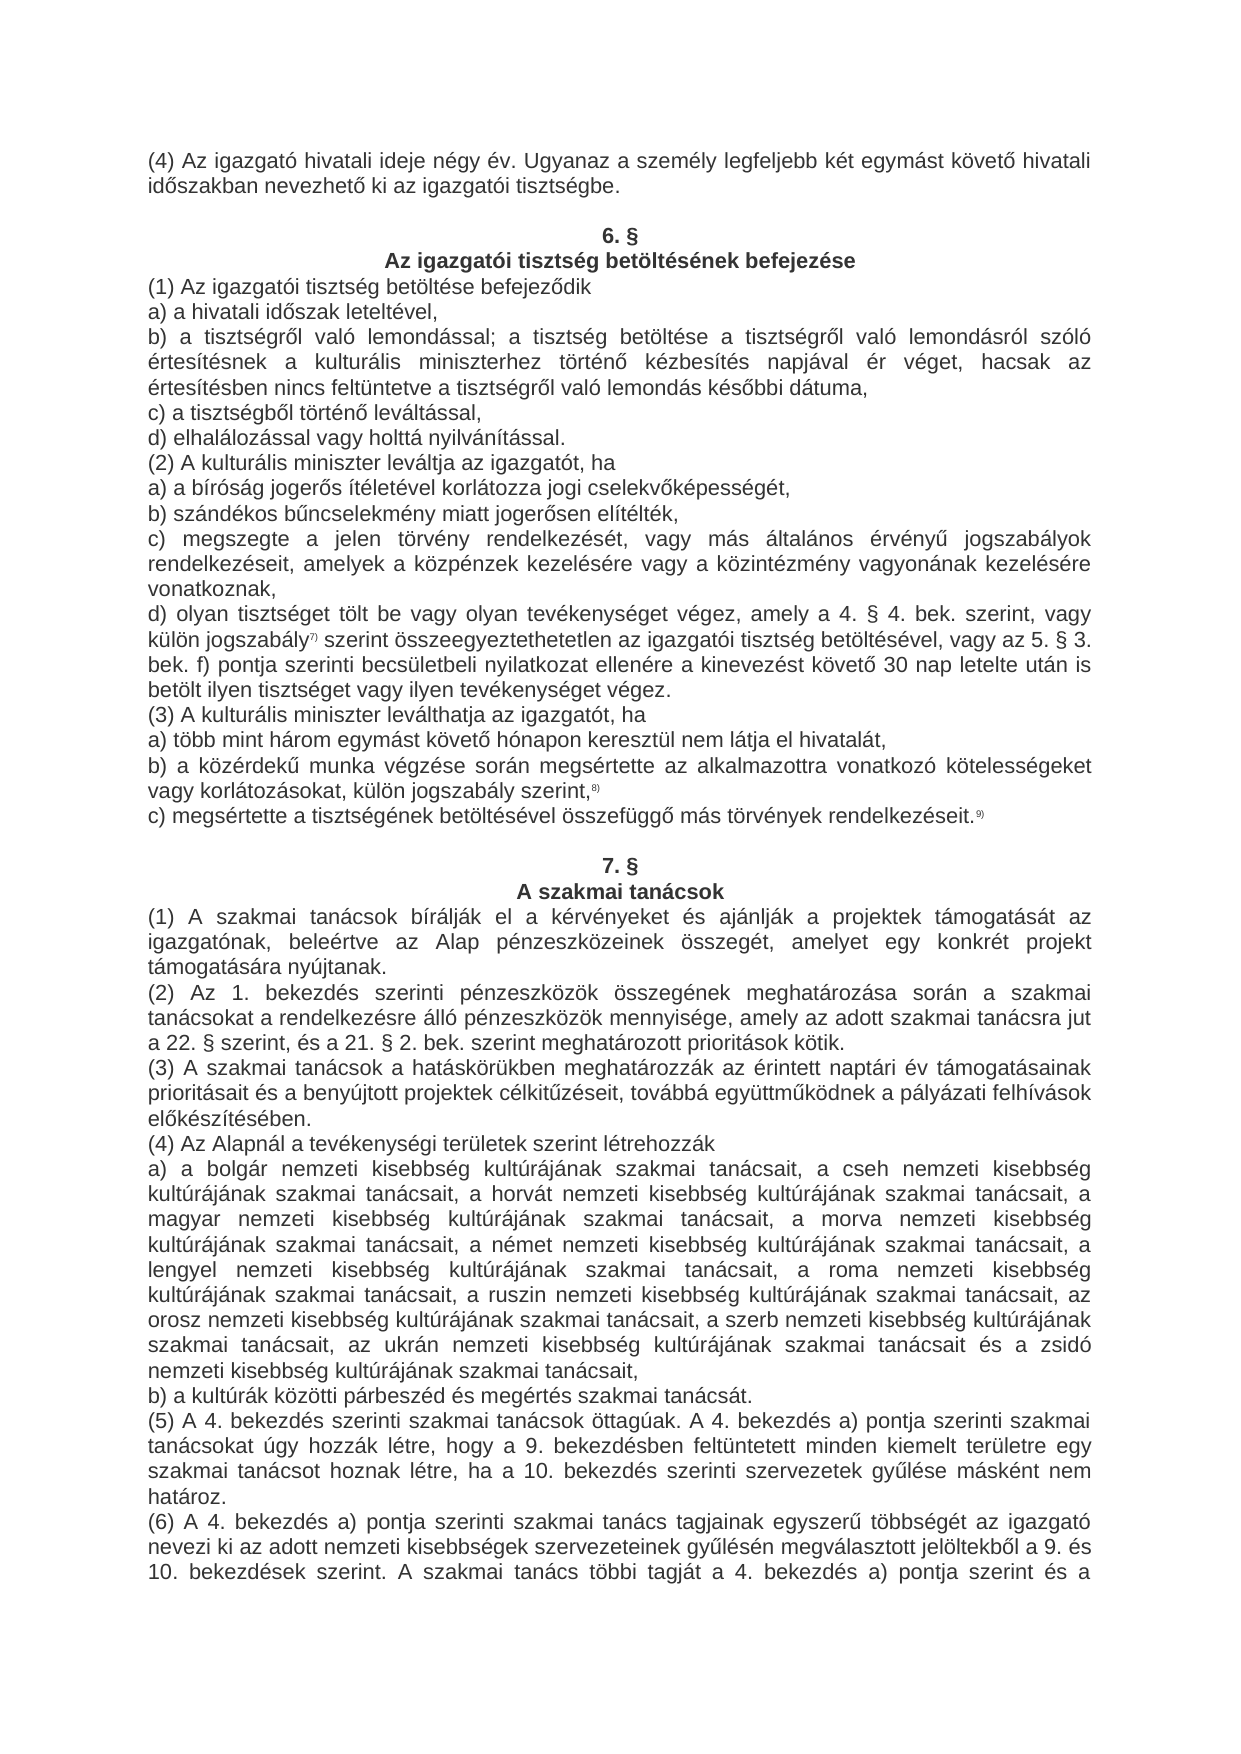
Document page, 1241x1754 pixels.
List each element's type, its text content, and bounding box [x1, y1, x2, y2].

text a) a hivatali időszak leteltével, [148, 299, 1093, 324]
text (5) A 4. bekezdés szerinti szakmai tanácsok öttagúak. A 4. bekezdés a) pontja szerinti szakmai tanácsokat úgy hozzák létre, hogy a 9. bekezdésben feltüntetett minden kiemelt területre egy szakmai tanácsot hoznak létre, ha a 10. bekezdés szerinti szervezetek gyűlése másként nem határoz. [148, 1408, 1093, 1509]
text b) a kultúrák közötti párbeszéd és megértés szakmai tanácsát. [148, 1383, 1093, 1408]
text Az igazgatói tisztség betöltésének befejezése [148, 248, 1093, 274]
text d) elhalálozással vagy holttá nyilvánítással. [148, 425, 1093, 450]
text (2) Az 1. bekezdés szerinti pénzeszközök összegének meghatározása során a szakmai tanácsokat a rendelkezésre álló pénzeszközök mennyisége, amely az adott szakmai tanácsra jut a 22. § szerint, és a 21. § 2. bek. szerint meghatározott prioritások kötik. [148, 979, 1093, 1055]
text b) szándékos bűncselekmény miatt jogerősen elítélték, [148, 501, 1093, 526]
text a) több mint három egymást követő hónapon keresztül nem látja el hivatalát, [148, 727, 1093, 753]
text c) a tisztségből történő leváltással, [148, 400, 1093, 425]
text a) a bolgár nemzeti kisebbség kultúrájának szakmai tanácsait, a cseh nemzeti kisebbség kultúrájának szakmai tanácsait, a horvát nemzeti kisebbség kultúrájának szakmai tanácsait, a magyar nemzeti kisebbség kultúrájának szakmai tanácsait, a morva nemzeti kisebbség kultúrájának szakmai tanácsait, a német nemzeti kisebbség kultúrájának szakmai tanácsait, a lengyel nemzeti kisebbség kultúrájának szakmai tanácsait, a roma nemzeti kisebbség kultúrájának szakmai tanácsait, a ruszin nemzeti kisebbség kultúrájának szakmai tanácsait, az orosz nemzeti kisebbség kultúrájának szakmai tanácsait, a szerb nemzeti kisebbség kultúrájának szakmai tanácsait, az ukrán nemzeti kisebbség kultúrájának szakmai tanácsait és a zsidó nemzeti kisebbség kultúrájának szakmai tanácsait, [148, 1156, 1093, 1383]
text A szakmai tanácsok [148, 879, 1093, 904]
text b) a tisztségről való lemondással; a tisztség betöltése a tisztségről való lemondásról szóló értesítésnek a kulturális miniszterhez történő kézbesítés napjával ér véget, hacsak az értesítésben nincs feltüntetve a tisztségről való lemondás későbbi dátuma, [148, 324, 1093, 400]
text (3) A kulturális miniszter leválthatja az igazgatót, ha [148, 702, 1093, 727]
text (4) Az igazgató hivatali ideje négy év. Ugyanaz a személy legfeljebb két egymást követő hivatali időszakban nevezhető ki az igazgatói tisztségbe. [148, 148, 1093, 198]
text (4) Az Alapnál a tevékenységi területek szerint létrehozzák [148, 1131, 1093, 1156]
text a) a bíróság jogerős ítéletével korlátozza jogi cselekvőképességét, [148, 475, 1093, 501]
text c) megszegte a jelen törvény rendelkezését, vagy más általános érvényű jogszabályok rendelkezéseit, amelyek a közpénzek kezelésére vagy a közintézmény vagyonának kezelésére vonatkoznak, [148, 526, 1093, 601]
text 7. § [148, 853, 1093, 879]
text d) olyan tisztséget tölt be vagy olyan tevékenységet végez, amely a 4. § 4. bek. szerint, vagy külön jogszabály7) szerint összeegyeztethetetlen az igazgatói tisztség betöltésével, vagy az 5. § 3. bek. f) pontja szerinti becsületbeli nyilatkozat ellenére a kinevezést követő 30 nap letelte után is betölt ilyen tisztséget vagy ilyen tevékenységet végez. [148, 601, 1093, 702]
text (1) A szakmai tanácsok bírálják el a kérvényeket és ajánlják a projektek támogatását az igazgatónak, beleértve az Alap pénzeszközeinek összegét, amelyet egy konkrét projekt támogatására nyújtanak. [148, 904, 1093, 979]
text b) a közérdekű munka végzése során megsértette az alkalmazottra vonatkozó kötelességeket vagy korlátozásokat, külön jogszabály szerint,8) [148, 753, 1093, 803]
text (1) Az igazgatói tisztség betöltése befejeződik [148, 274, 1093, 299]
text (2) A kulturális miniszter leváltja az igazgatót, ha [148, 450, 1093, 475]
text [148, 1509, 1093, 1584]
text c) megsértette a tisztségének betöltésével összefüggő más törvények rendelkezéseit.9) [148, 803, 1093, 828]
text 6. § [148, 223, 1093, 248]
text (3) A szakmai tanácsok a hatáskörükben meghatározzák az érintett naptári év támogatásainak prioritásait és a benyújtott projektek célkitűzéseit, továbbá együttműködnek a pályázati felhívások előkészítésében. [148, 1055, 1093, 1131]
